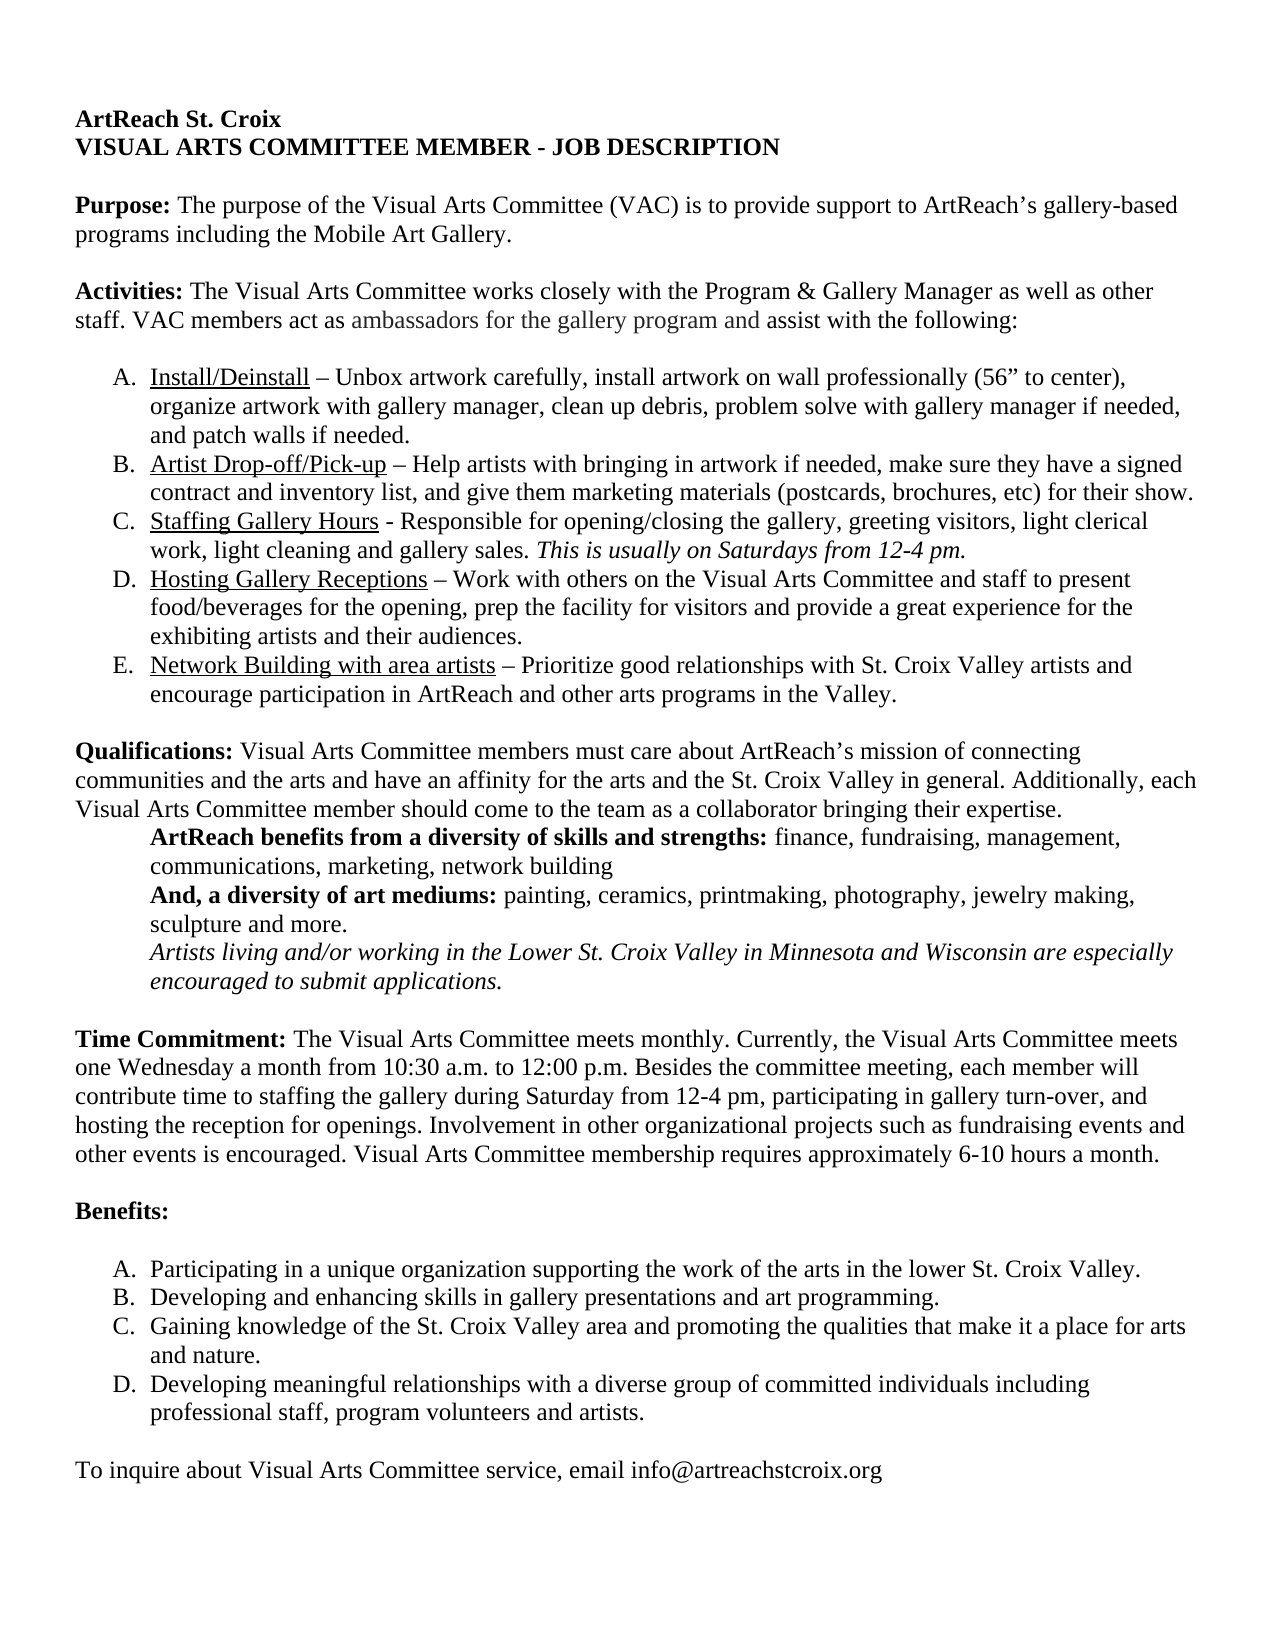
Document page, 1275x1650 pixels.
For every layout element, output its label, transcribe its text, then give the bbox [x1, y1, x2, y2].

list Install/Deinstall – Unbox artwork carefully, install artwork on wall professionally (56” to center), organize artwork with gallery manager, clean up debris, problem solve with gallery manager if needed, and patch walls if needed. [112, 362, 1200, 449]
text Benefits: [75, 1196, 1200, 1225]
list Network Building with area artists – Prioritize good relationships with St. Croix Valley artists and encourage participation in ArtReach and other arts programs in the Valley. [112, 650, 1200, 707]
list Developing and enhancing skills in gallery presentations and art programming. [112, 1282, 1200, 1311]
text To inquire about Visual Arts Committee service, email info@artreachstcroix.org [75, 1455, 1200, 1484]
text ArtReach St. Croix [75, 104, 1200, 132]
list Gaining knowledge of the St. Croix Valley area and promoting the qualities that make it a place for arts and nature. [112, 1311, 1200, 1369]
text And, a diversity of art mediums: painting, ceramics, printmaking, photography, jewelry making, sculpture and more. [150, 880, 1200, 937]
text Purpose: The purpose of the Visual Arts Committee (VAC) is to provide support to ArtReach’s gallery-based programs including the Mobile Art Gallery. [75, 190, 1200, 247]
list Hosting Gallery Receptions – Work with others on the Visual Arts Committee and staff to present food/beverages for the opening, prep the facility for visitors and provide a great experience for the exhibiting artists and their audiences. [112, 564, 1200, 650]
text ArtReach benefits from a diversity of skills and strengths: finance, fundraising, management, communications, marketing, network building [150, 822, 1200, 880]
list Staffing Gallery Hours - Responsible for opening/closing the gallery, greeting visitors, light clerical work, light cleaning and gallery sales. This is usually on Saturdays from 12-4 pm. [112, 506, 1200, 564]
list Artist Drop-off/Pick-up – Help artists with bringing in artwork if needed, make sure they have a signed contract and inventory list, and give them marketing materials (postcards, brochures, etc) for their show. [112, 449, 1200, 506]
text Time Commitment: The Visual Arts Committee meets monthly. Currently, the Visual Arts Committee meets one Wednesday a month from 10:30 a.m. to 12:00 p.m. Besides the committee meeting, each member will contribute time to staffing the gallery during Saturday from 12-4 pm, participating in gallery turn-over, and hosting the reception for openings. Involvement in other organizational projects such as fundraising events and other events is encouraged. Visual Arts Committee membership requires approximately 6-10 hours a month. [75, 1024, 1200, 1167]
text Activities: The Visual Arts Committee works closely with the Program & Gallery Manager as well as other staff. VAC members act as ambassadors for the gallery program and assist with the following: [75, 276, 1200, 334]
text Qualifications: Visual Arts Committee members must care about ArtReach’s mission of connecting communities and the arts and have an affinity for the arts and the St. Croix Valley in general. Additionally, each Visual Arts Committee member should come to the team as a collaborator bringing their expertise. [75, 736, 1200, 822]
text Artists living and/or working in the Lower St. Croix Valley in Minnesota and Wisconsin are especially encouraged to submit applications. [150, 937, 1200, 995]
list Developing meaningful relationships with a diverse group of committed individuals including professional staff, program volunteers and artists. [112, 1369, 1200, 1426]
list Participating in a unique organization supporting the work of the arts in the lower St. Croix Valley. [112, 1254, 1200, 1282]
text VISUAL ARTS COMMITTEE MEMBER - JOB DESCRIPTION [75, 132, 1200, 161]
